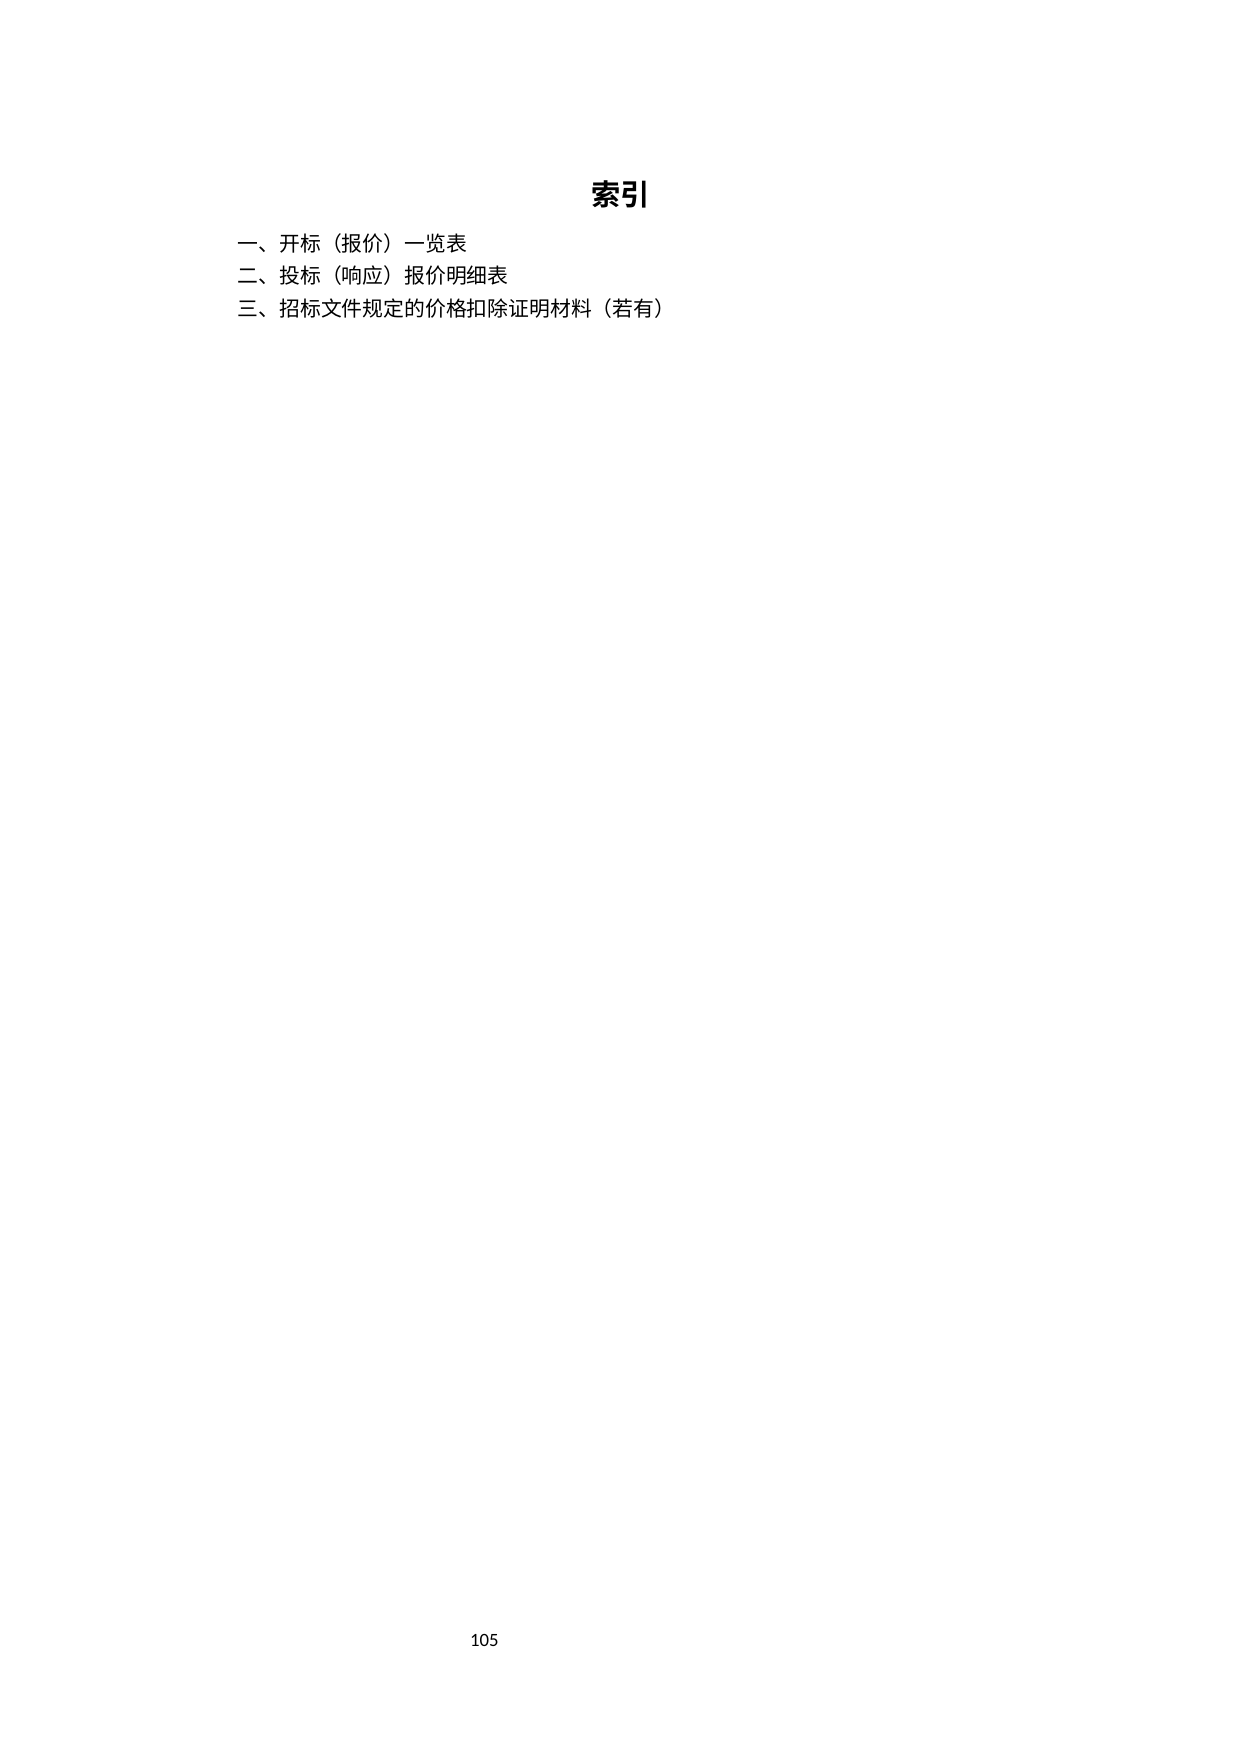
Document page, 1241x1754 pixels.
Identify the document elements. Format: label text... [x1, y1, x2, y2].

text 三、招标文件规定的价格扣除证明材料（若有） [187, 292, 1053, 324]
text 一、开标（报价）一览表 [187, 227, 1053, 259]
text 索引 [187, 162, 1053, 227]
text 二、投标（响应）报价明细表 [187, 259, 1053, 292]
